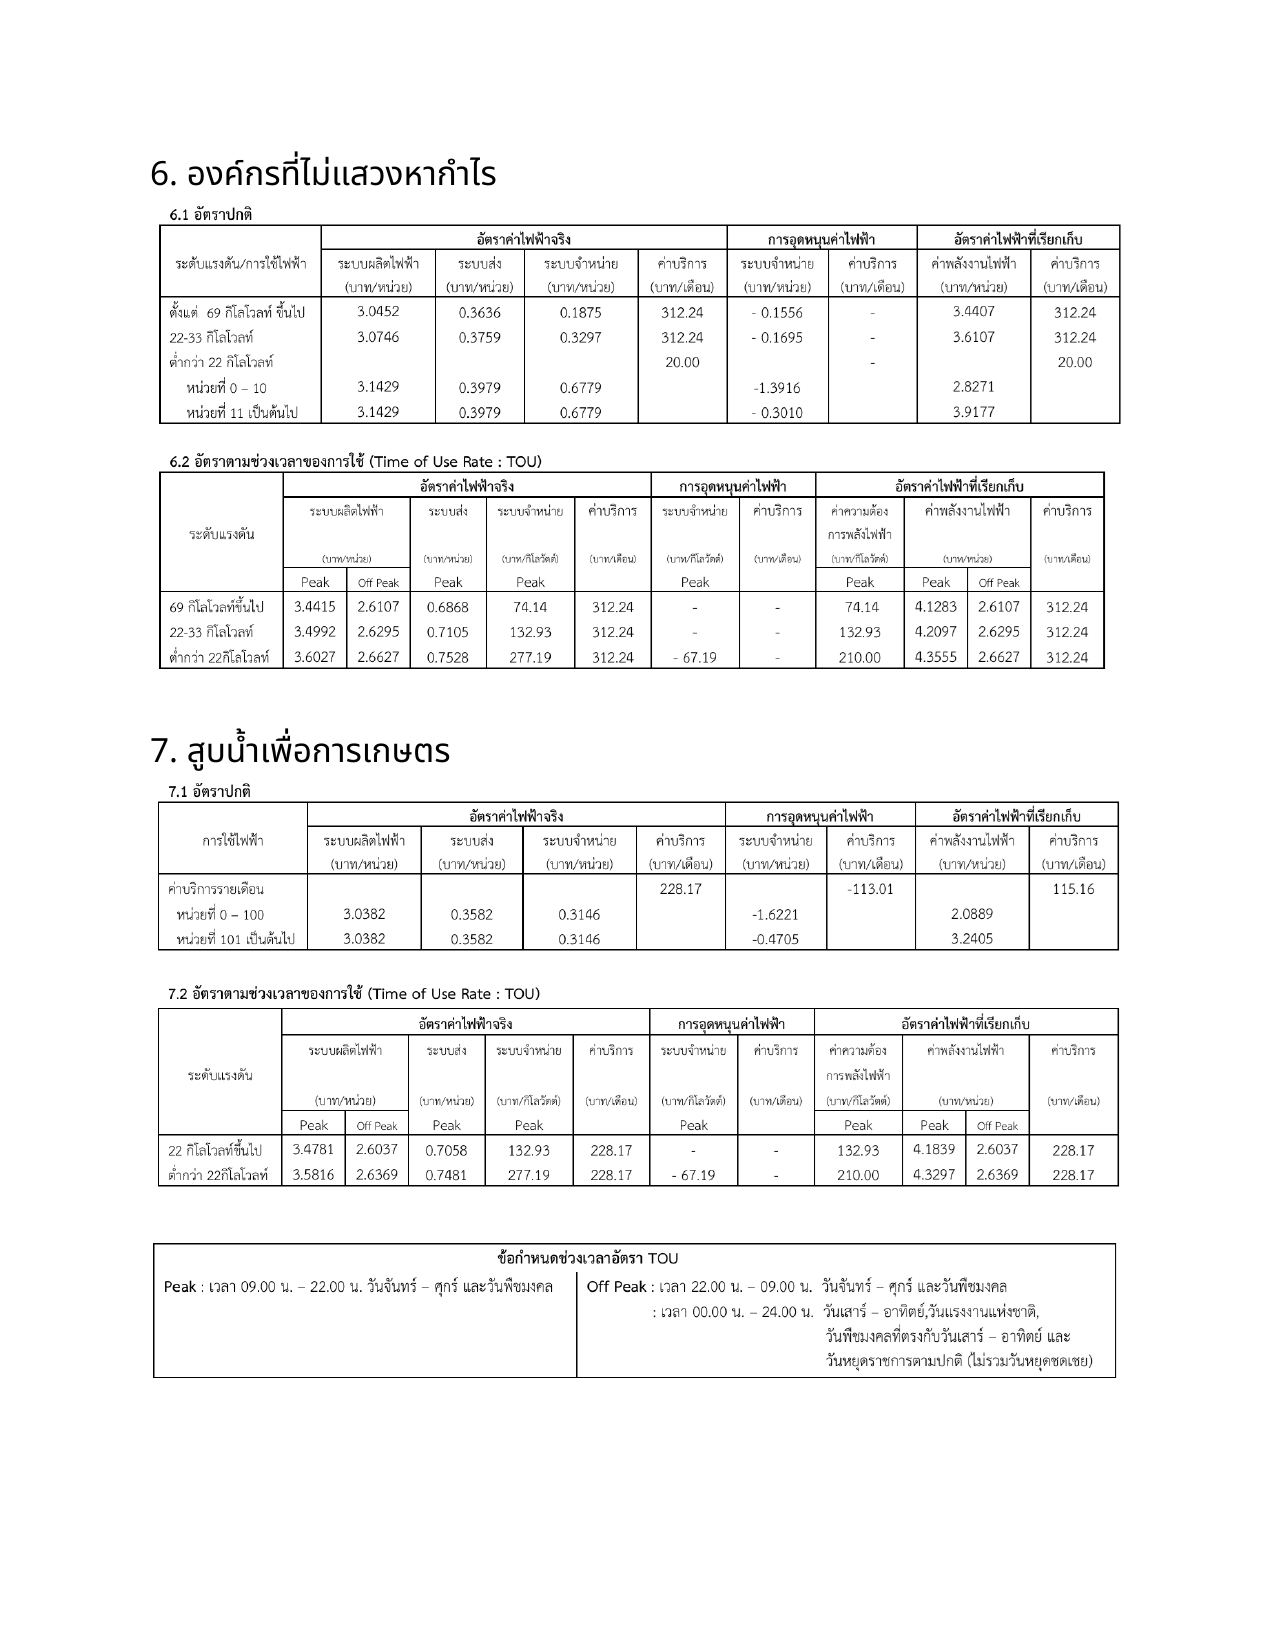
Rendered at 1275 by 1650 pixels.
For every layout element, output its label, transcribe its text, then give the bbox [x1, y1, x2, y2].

picture [150, 200, 1125, 674]
picture [150, 1236, 1125, 1385]
text 6. องค์กรที่ไม่แสวงหากำไร [150, 150, 1152, 201]
picture [150, 777, 1124, 1191]
text 7. สูบน้ำเพื่อการเกษตร [150, 727, 1152, 777]
